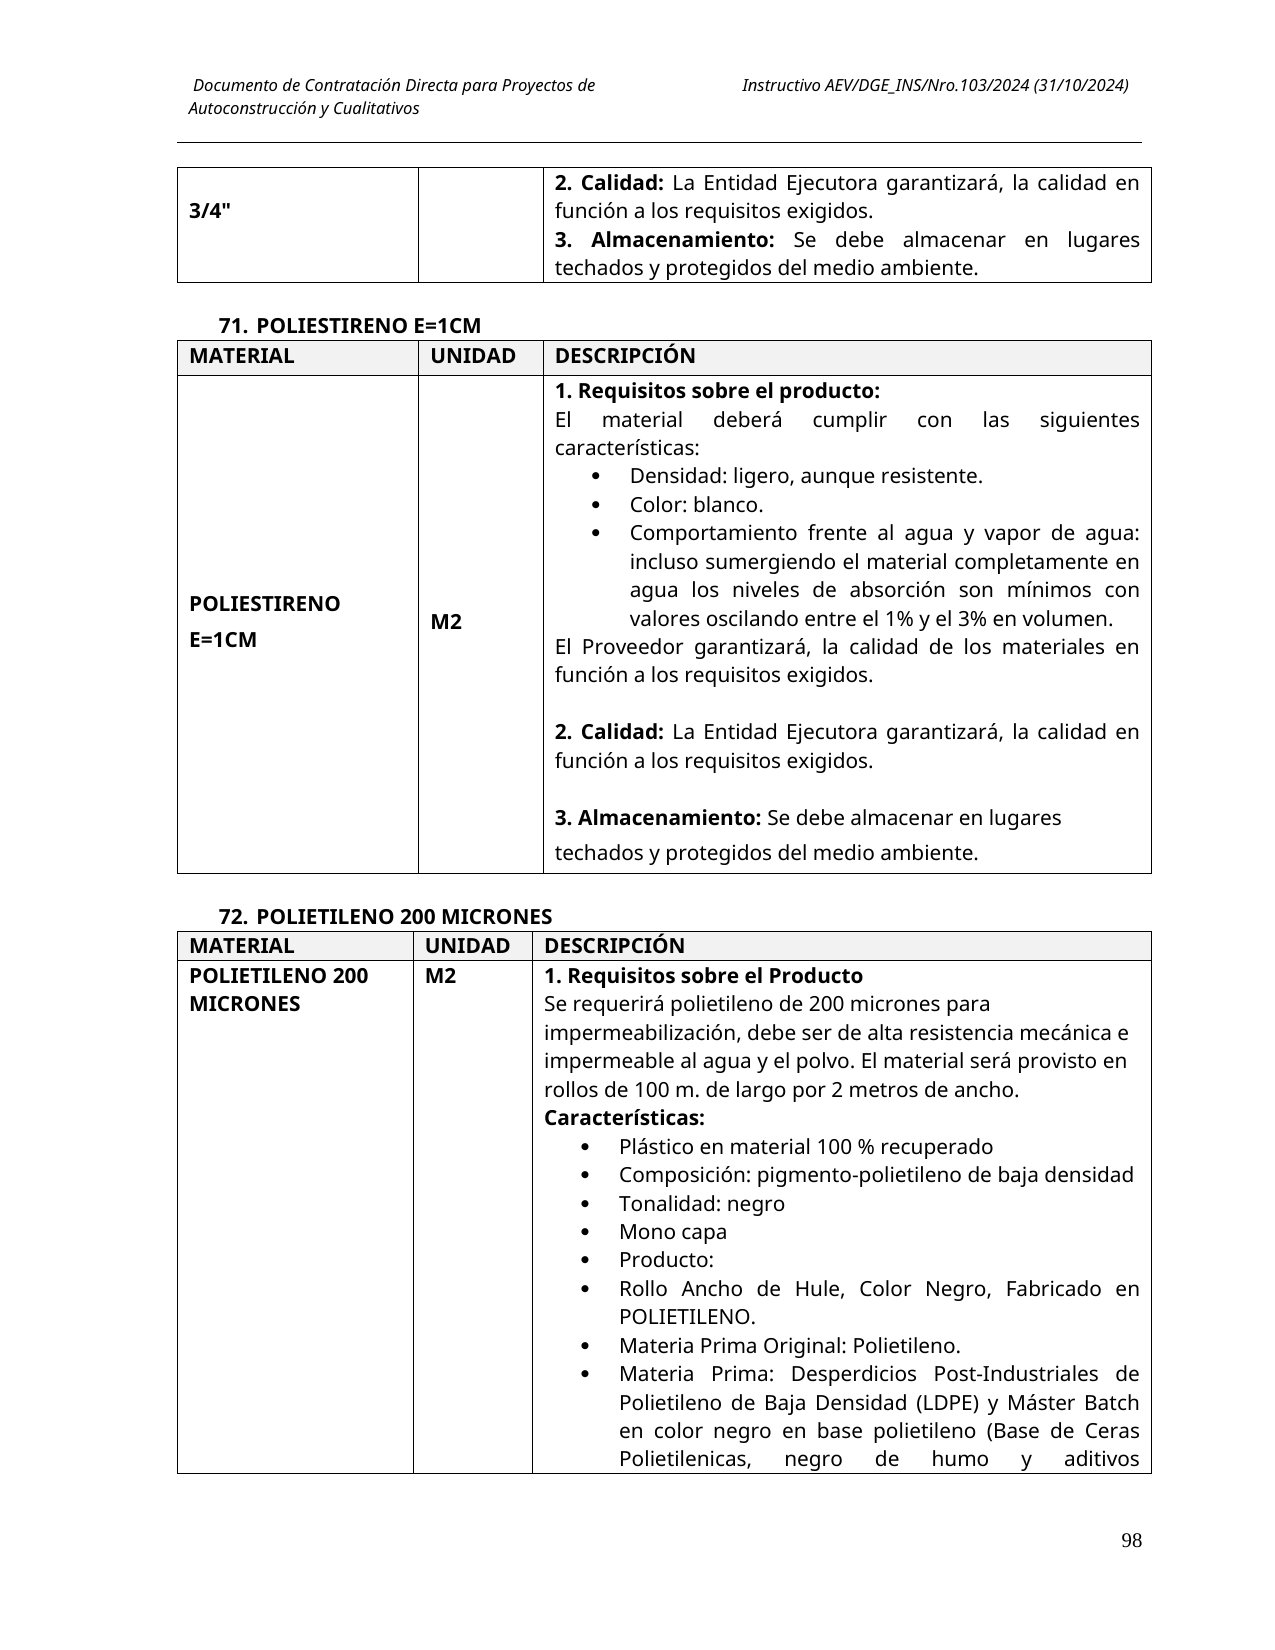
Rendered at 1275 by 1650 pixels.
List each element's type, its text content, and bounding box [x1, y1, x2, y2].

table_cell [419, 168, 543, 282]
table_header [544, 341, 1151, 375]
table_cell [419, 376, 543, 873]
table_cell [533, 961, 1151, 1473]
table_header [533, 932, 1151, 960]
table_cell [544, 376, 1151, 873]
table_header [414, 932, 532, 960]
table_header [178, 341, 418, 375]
list POLIESTIRENO E=1CM [219, 311, 1142, 340]
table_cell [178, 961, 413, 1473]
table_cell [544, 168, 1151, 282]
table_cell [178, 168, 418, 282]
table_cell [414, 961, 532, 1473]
list POLIETILENO 200 MICRONES [219, 902, 1142, 931]
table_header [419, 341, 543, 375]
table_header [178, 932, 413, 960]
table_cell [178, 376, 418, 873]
